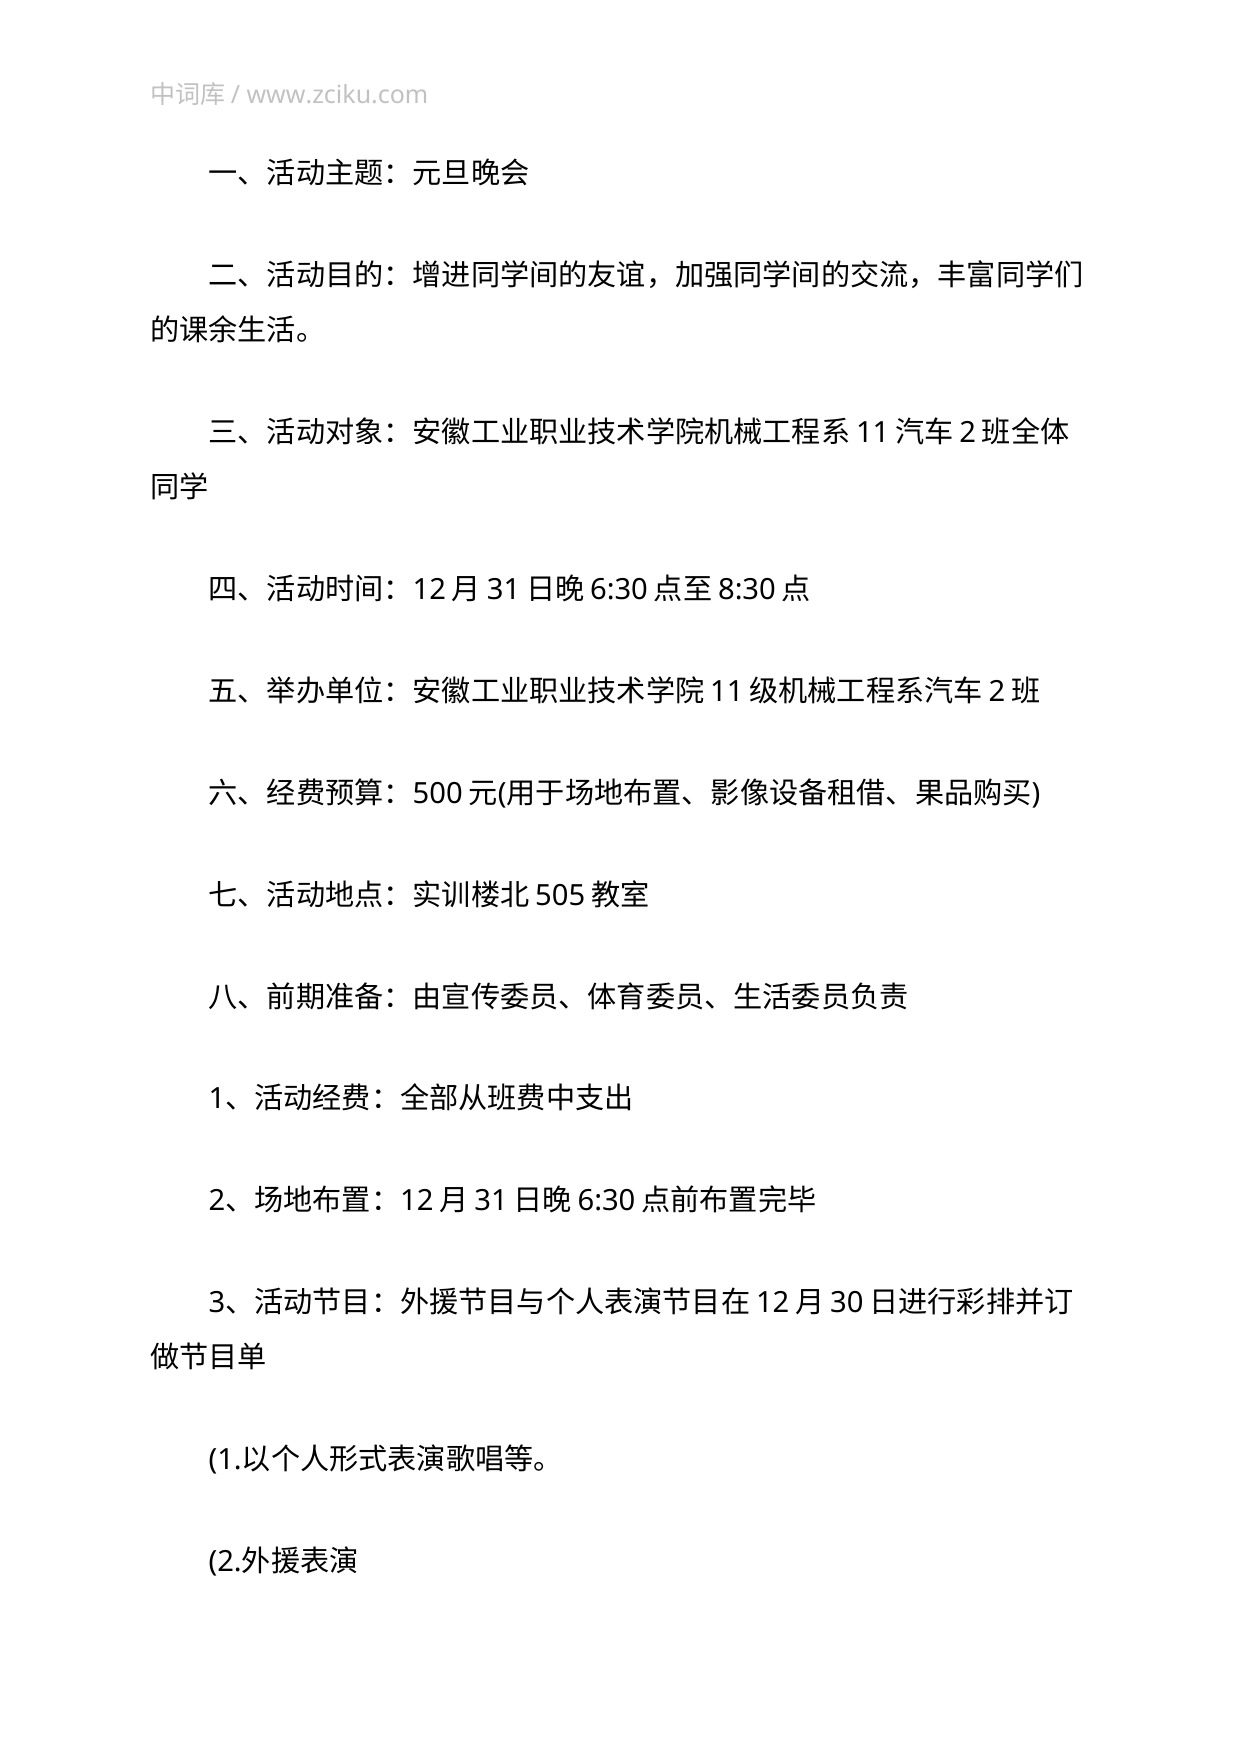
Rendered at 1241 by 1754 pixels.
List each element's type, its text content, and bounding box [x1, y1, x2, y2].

text 六、经费预算：500元(用于场地布置、影像设备租借、果品购买) [150, 769, 1090, 812]
text 2、场地布置：12月31日晚6:30点前布置完毕 [150, 1177, 1090, 1219]
text 八、前期准备：由宣传委员、体育委员、生活委员负责 [150, 973, 1090, 1015]
text 3、活动节目：外援节目与个人表演节目在12月30日进行彩排并订做节目单 [150, 1279, 1090, 1376]
text 七、活动地点：实训楼北505教室 [150, 871, 1090, 913]
text 1、活动经费：全部从班费中支出 [150, 1075, 1090, 1117]
text (1.以个人形式表演歌唱等。 [150, 1436, 1090, 1478]
text 五、举办单位：安徽工业职业技术学院11级机械工程系汽车2班 [150, 667, 1090, 709]
text 四、活动时间：12月31日晚6:30点至8:30点 [150, 565, 1090, 608]
text (2.外援表演 [150, 1538, 1090, 1580]
text 二、活动目的：增进同学间的友谊，加强同学间的交流，丰富同学们的课余生活。 [150, 252, 1090, 349]
text 三、活动对象：安徽工业职业技术学院机械工程系11汽车2班全体同学 [150, 408, 1090, 506]
text 一、活动主题：元旦晚会 [150, 150, 1090, 192]
